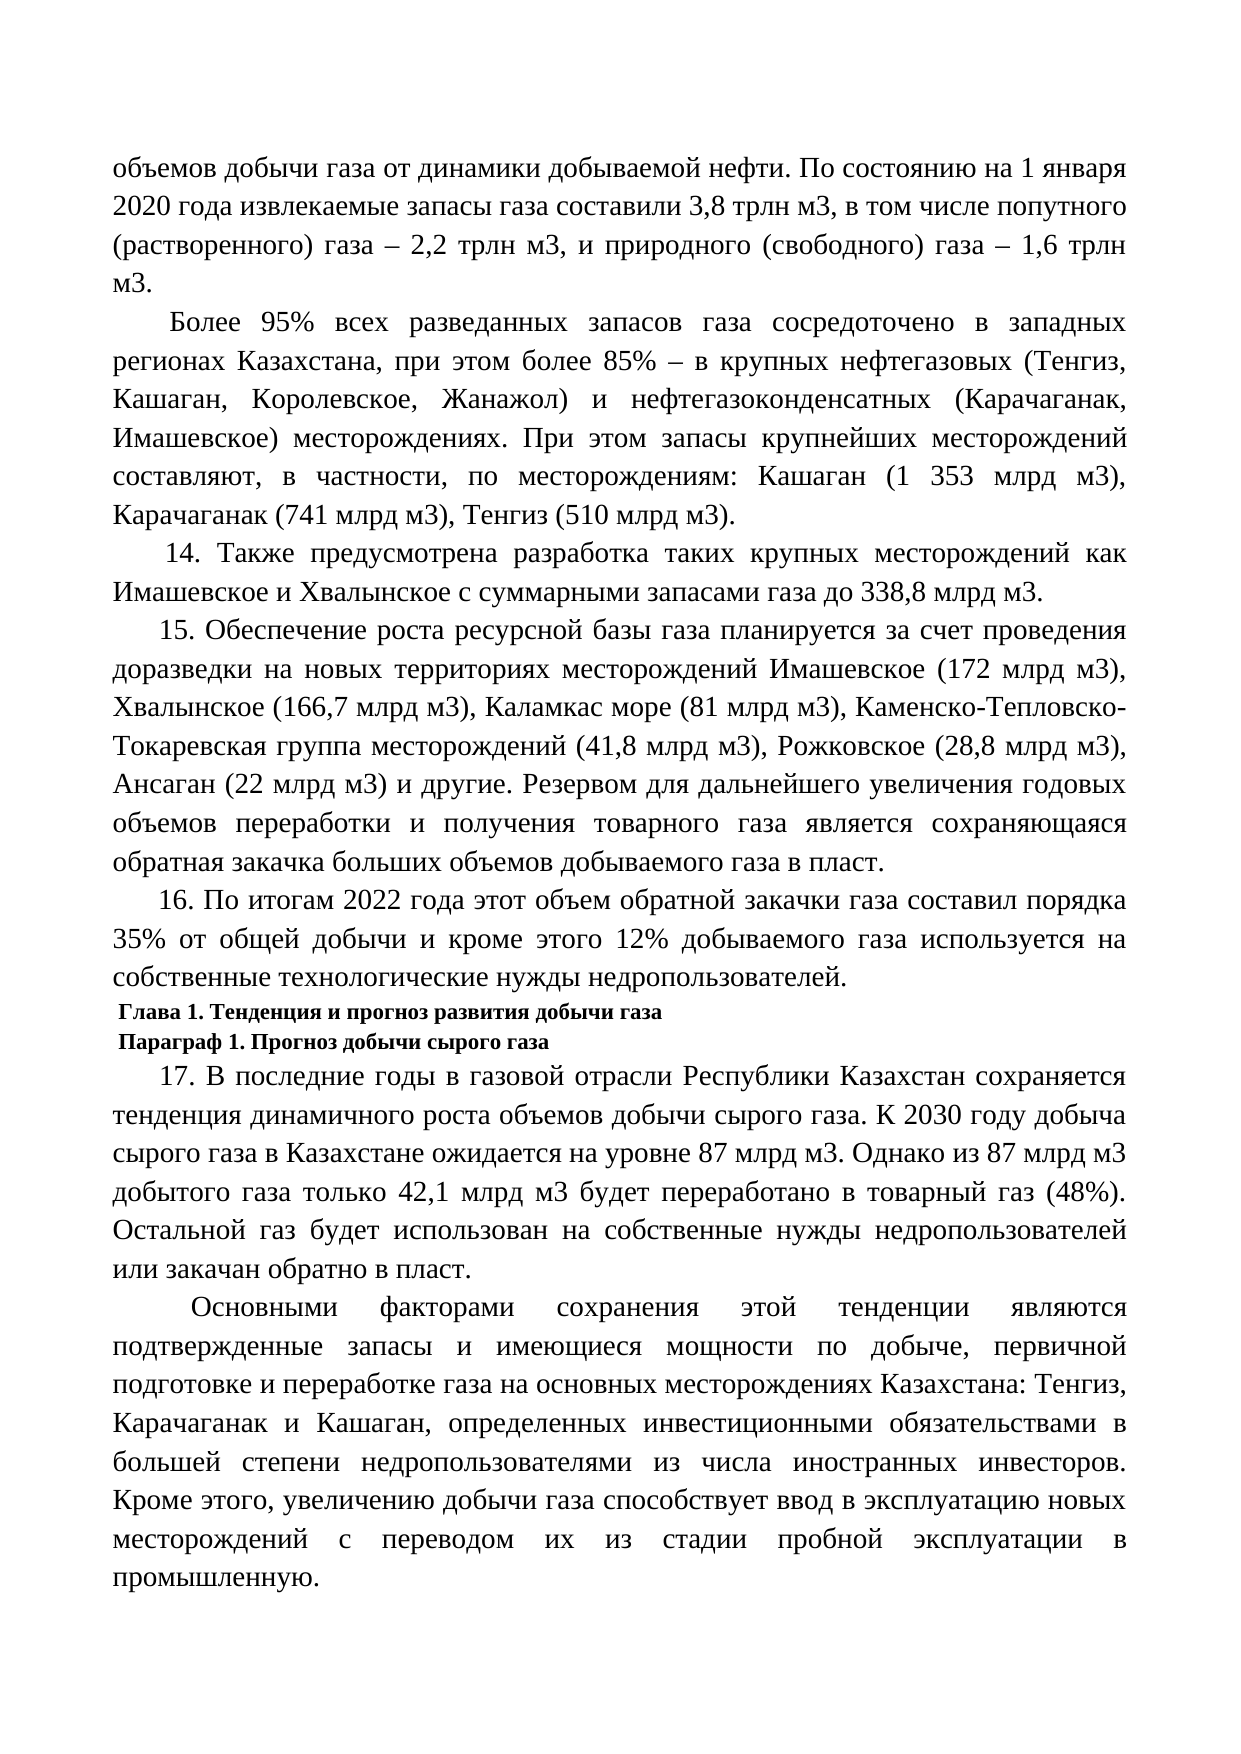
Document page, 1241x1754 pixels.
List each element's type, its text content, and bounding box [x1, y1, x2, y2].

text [112, 150, 1128, 299]
text Параграф 1. Прогноз добычи сырого газа [112, 1028, 1128, 1054]
text 15. Обеспечение роста ресурсной базы газа планируется за счет проведения доразведки на новых территориях месторождений Имашевское (172 млрд м3), Хвалынское (166,7 млрд м3), Каламкас море (81 млрд м3), Каменско-Тепловско-Токаревская группа месторождений (41,8 млрд м3), Рожковское (28,8 млрд м3), Ансаган (22 млрд м3) и другие. Резервом для дальнейшего увеличения годовых объемов переработки и получения товарного газа является сохраняющаяся обратная закачка больших объемов добываемого газа в пласт. [112, 612, 1128, 877]
text Более 95% всех разведанных запасов газа сосредоточено в западных регионах Казахстана, при этом более 85% – в крупных нефтегазовых (Тенгиз, Кашаган, Королевское, Жанажол) и нефтегазоконденсатных (Карачаганак, Имашевское) месторождениях. При этом запасы крупнейших месторождений составляют, в частности, по месторождениям: Кашаган (1 353 млрд м3), Карачаганак (741 млрд м3), Тенгиз (510 млрд м3). [112, 304, 1128, 530]
text 16. По итогам 2022 года этот объем обратной закачки газа составил порядка 35% от общей добычи и кроме этого 12% добываемого газа используется на собственные технологические нужды недропользователей. [112, 882, 1128, 993]
text Глава 1. Тенденция и прогноз развития добычи газа [112, 998, 1128, 1024]
text 14. Также предусмотрена разработка таких крупных месторождений как Имашевское и Хвалынское с суммарными запасами газа до 338,8 млрд м3. [112, 535, 1128, 607]
text 17. В последние годы в газовой отрасли Республики Казахстан сохраняется тенденция динамичного роста объемов добычи сырого газа. К 2030 году добыча сырого газа в Казахстане ожидается на уровне 87 млрд м3. Однако из 87 млрд м3 добытого газа только 42,1 млрд м3 будет переработано в товарный газ (48%). Остальной газ будет использован на собственные нужды недропользователей или закачан обратно в пласт. [112, 1058, 1128, 1284]
text Основными факторами сохранения этой тенденции являются подтвержденные запасы и имеющиеся мощности по добыче, первичной подготовке и переработке газа на основных месторождениях Казахстана: Тенгиз, Карачаганак и Кашаган, определенных инвестиционными обязательствами в большей степени недропользователями из числа иностранных инвесторов. Кроме этого, увеличению добычи газа способствует ввод в эксплуатацию новых месторождений с переводом их из стадии пробной эксплуатации в промышленную. [112, 1289, 1128, 1593]
